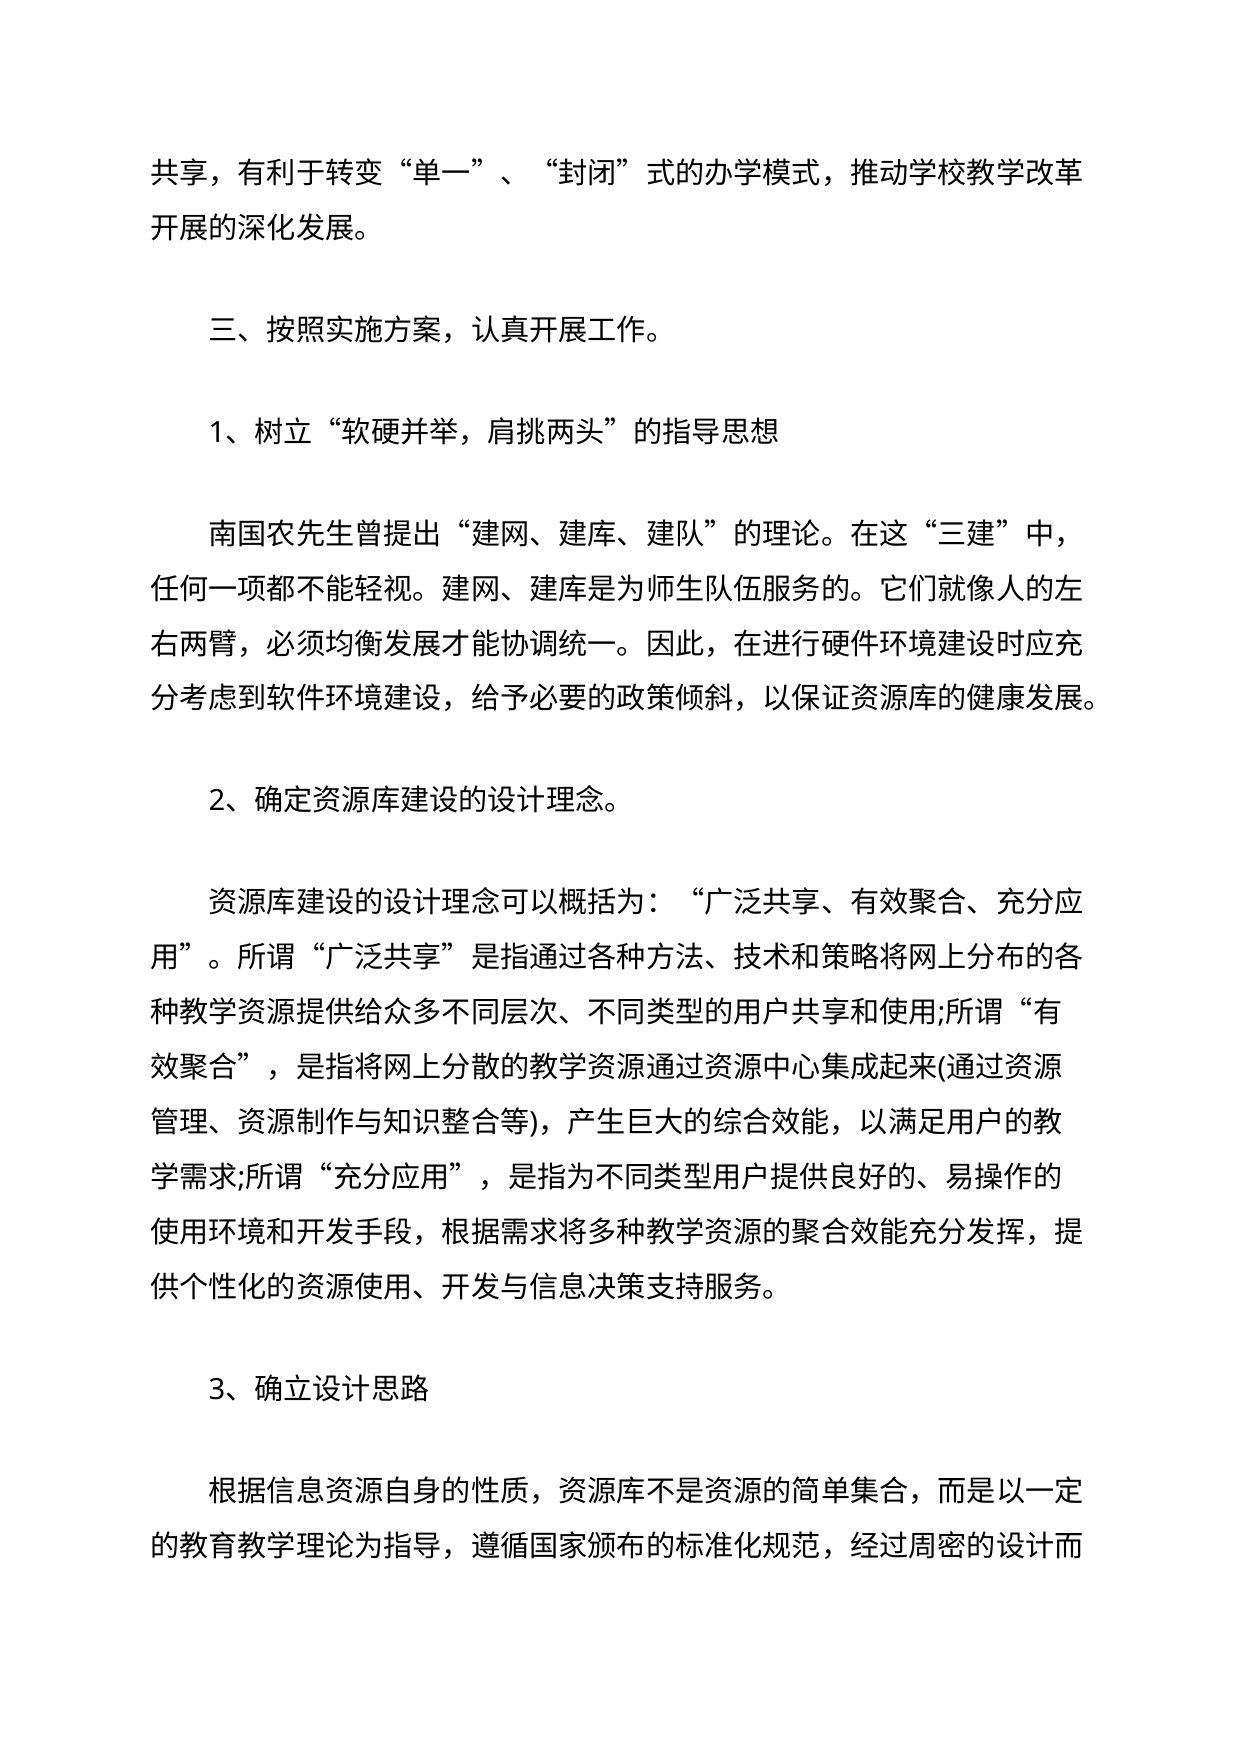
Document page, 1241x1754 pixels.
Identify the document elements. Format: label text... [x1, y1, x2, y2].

text 1、树立“软硬并举，肩挑两头”的指导思想 [150, 408, 1090, 451]
text 南国农先生曾提出“建网、建库、建队”的理论。在这“三建”中，任何一项都不能轻视。建网、建库是为师生队伍服务的。它们就像人的左右两臂，必须均衡发展才能协调统一。因此，在进行硬件环境建设时应充分考虑到软件环境建设，给予必要的政策倾斜，以保证资源库的健康发展。 [150, 510, 1090, 717]
text 资源库建设的设计理念可以概括为：“广泛共享、有效聚合、充分应用”。所谓“广泛共享”是指通过各种方法、技术和策略将网上分布的各种教学资源提供给众多不同层次、不同类型的用户共享和使用;所谓“有效聚合”，是指将网上分散的教学资源通过资源中心集成起来(通过资源管理、资源制作与知识整合等)，产生巨大的综合效能，以满足用户的教学需求;所谓“充分应用”，是指为不同类型用户提供良好的、易操作的使用环境和开发手段，根据需求将多种教学资源的聚合效能充分发挥，提供个性化的资源使用、开发与信息决策支持服务。 [150, 879, 1090, 1306]
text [150, 150, 1090, 247]
text 三、按照实施方案，认真开展工作。 [150, 307, 1090, 349]
text 3、确立设计思路 [150, 1365, 1090, 1408]
text 2、确定资源库建设的设计理念。 [150, 777, 1090, 819]
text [150, 1467, 1090, 1564]
